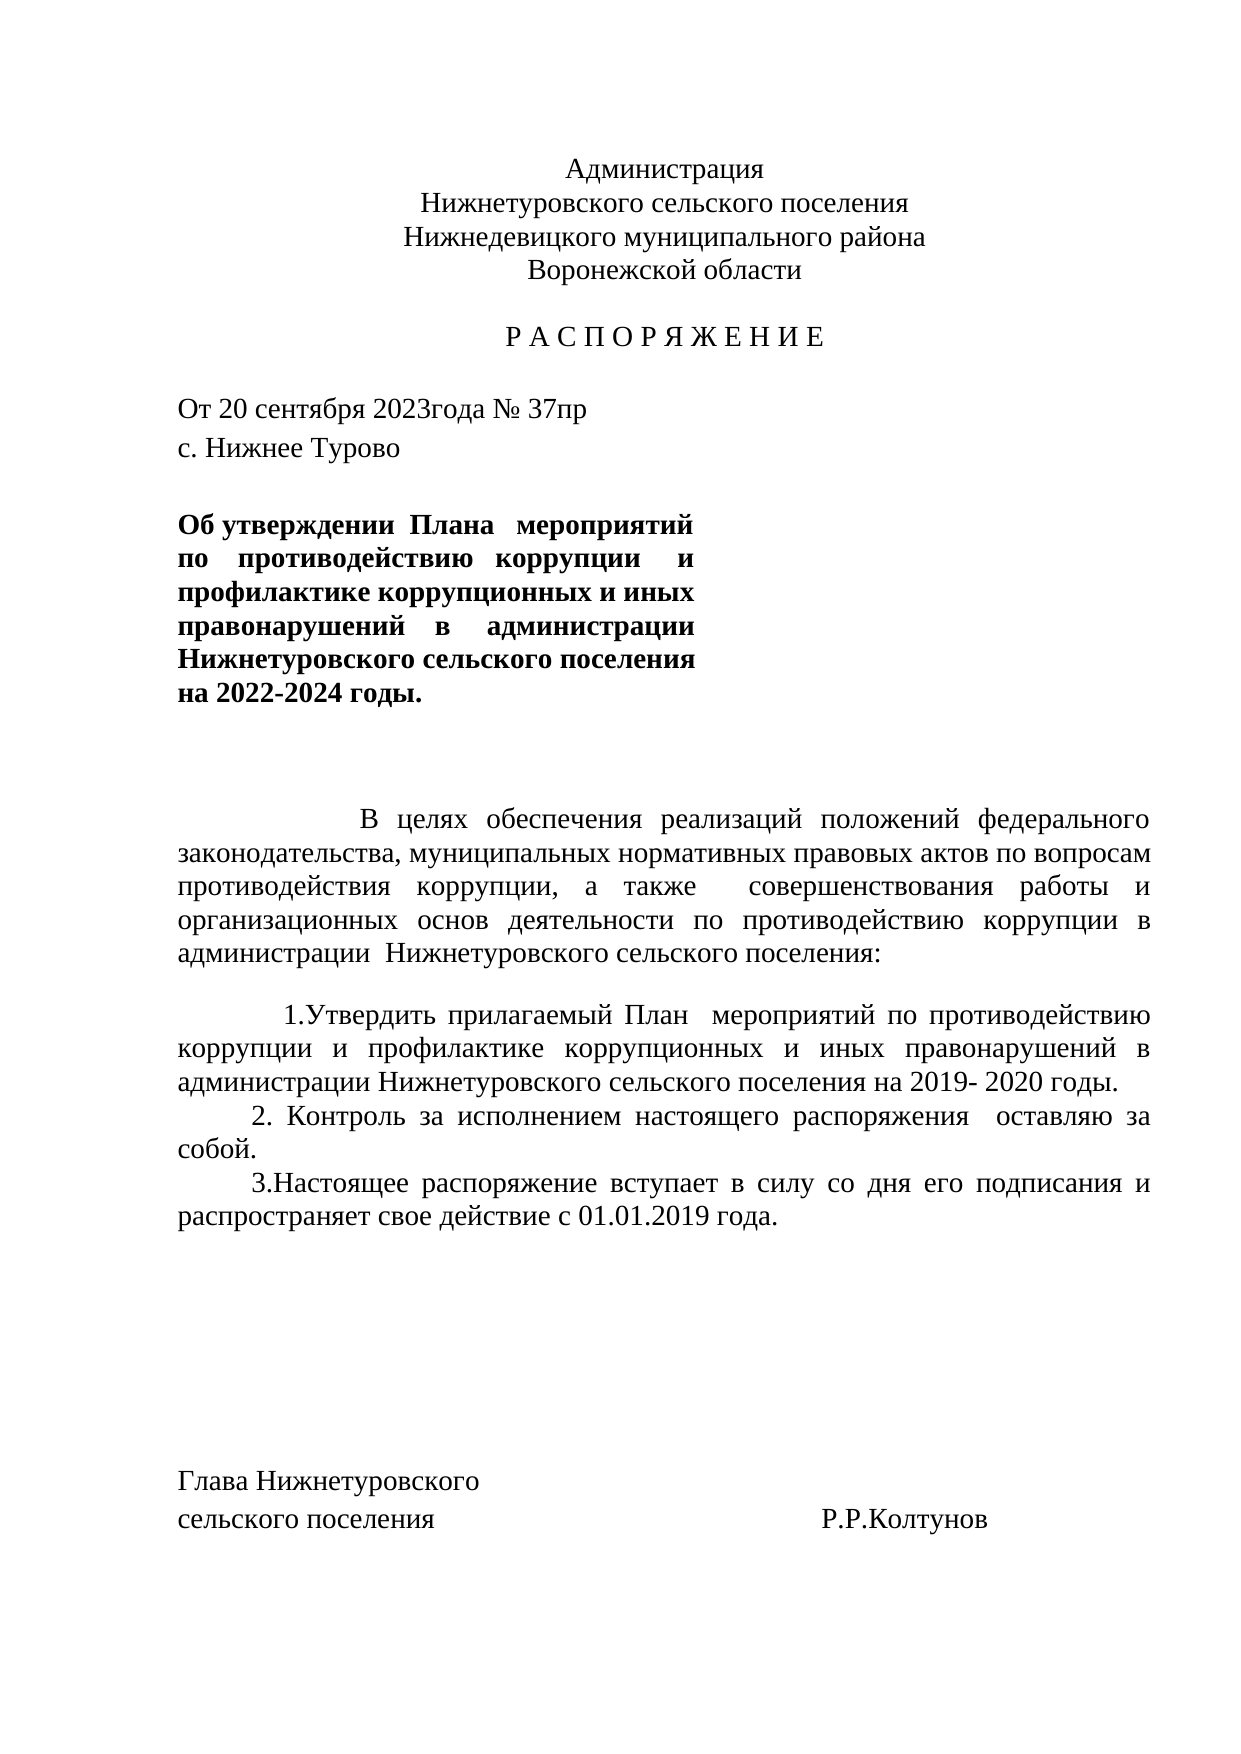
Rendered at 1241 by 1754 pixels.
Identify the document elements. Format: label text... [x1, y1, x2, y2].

title Нижнетуровского сельского поселения [177, 641, 1152, 675]
text Глава Нижнетуровского [177, 1463, 1152, 1497]
text с. Нижнее Турово [177, 430, 1152, 463]
title Воронежской области [177, 252, 1152, 286]
text От 20 сентября 2023года № 37пр [177, 391, 1152, 425]
text В целях обеспечения реализаций положений федерального законодательства, муниципальных нормативных правовых актов по вопросам противодействия коррупции, а также совершенствования работы и организационных основ деятельности по противодействию коррупции в администрации Нижнетуровского сельского поселения: [177, 801, 1152, 969]
title Нижнедевицкого муниципального района [177, 219, 1152, 252]
text сельского поселения Р.Р.Колтунов [177, 1502, 1152, 1535]
text 2. Контроль за исполнением настоящего распоряжения оставляю за собой. [177, 1098, 1152, 1165]
text 1.Утвердить прилагаемый План мероприятий по противодействию коррупции и профилактике коррупционных и иных правонарушений в администрации Нижнетуровского сельского поселения на 2019- 2020 годы. [177, 997, 1152, 1098]
title Об утверждении Плана мероприятий [177, 507, 1152, 541]
title по противодействию коррупции и [177, 541, 1152, 574]
title профилактике коррупционных и иных [177, 574, 1152, 608]
title Нижнетуровского сельского поселения [177, 185, 1152, 219]
subtitle Р А С П О Р Я Ж Е Н И Е [177, 319, 1152, 353]
text на 2022-2024 годы. [177, 675, 1152, 708]
title правонарушений в администрации [177, 608, 1152, 641]
text 3.Настоящее распоряжение вступает в силу со дня его подписания и распространяет свое действие с 01.01.2019 года. [177, 1165, 1152, 1232]
title Администрация [177, 152, 1152, 185]
